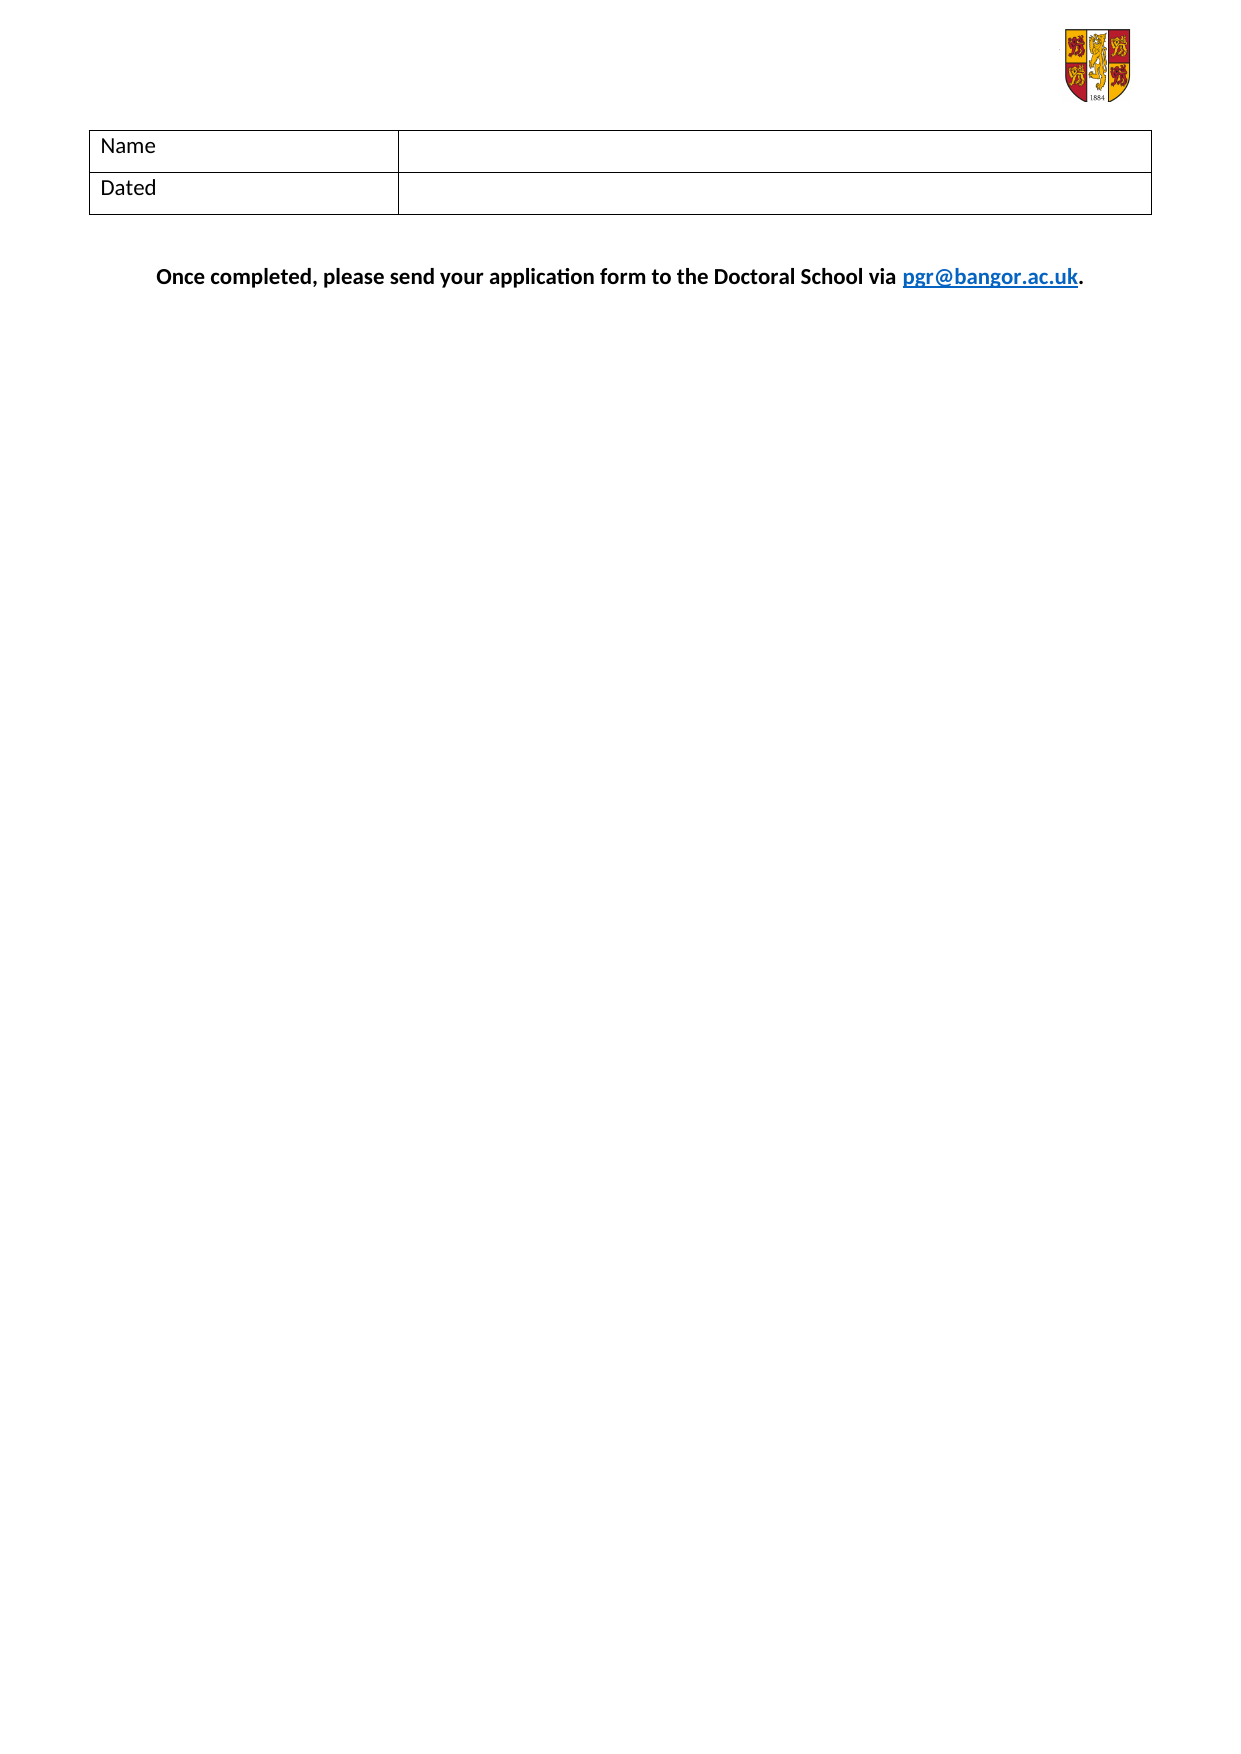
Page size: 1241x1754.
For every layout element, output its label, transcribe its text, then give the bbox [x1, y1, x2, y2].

table_cell Dated [90, 173, 398, 214]
text Once completed, please send your application form to the Doctoral School via pgr@bangor.ac.uk. [89, 262, 1152, 290]
table_cell Name [90, 131, 398, 172]
table_cell [399, 173, 1151, 214]
picture [1058, 29, 1131, 102]
table_cell [399, 131, 1151, 172]
